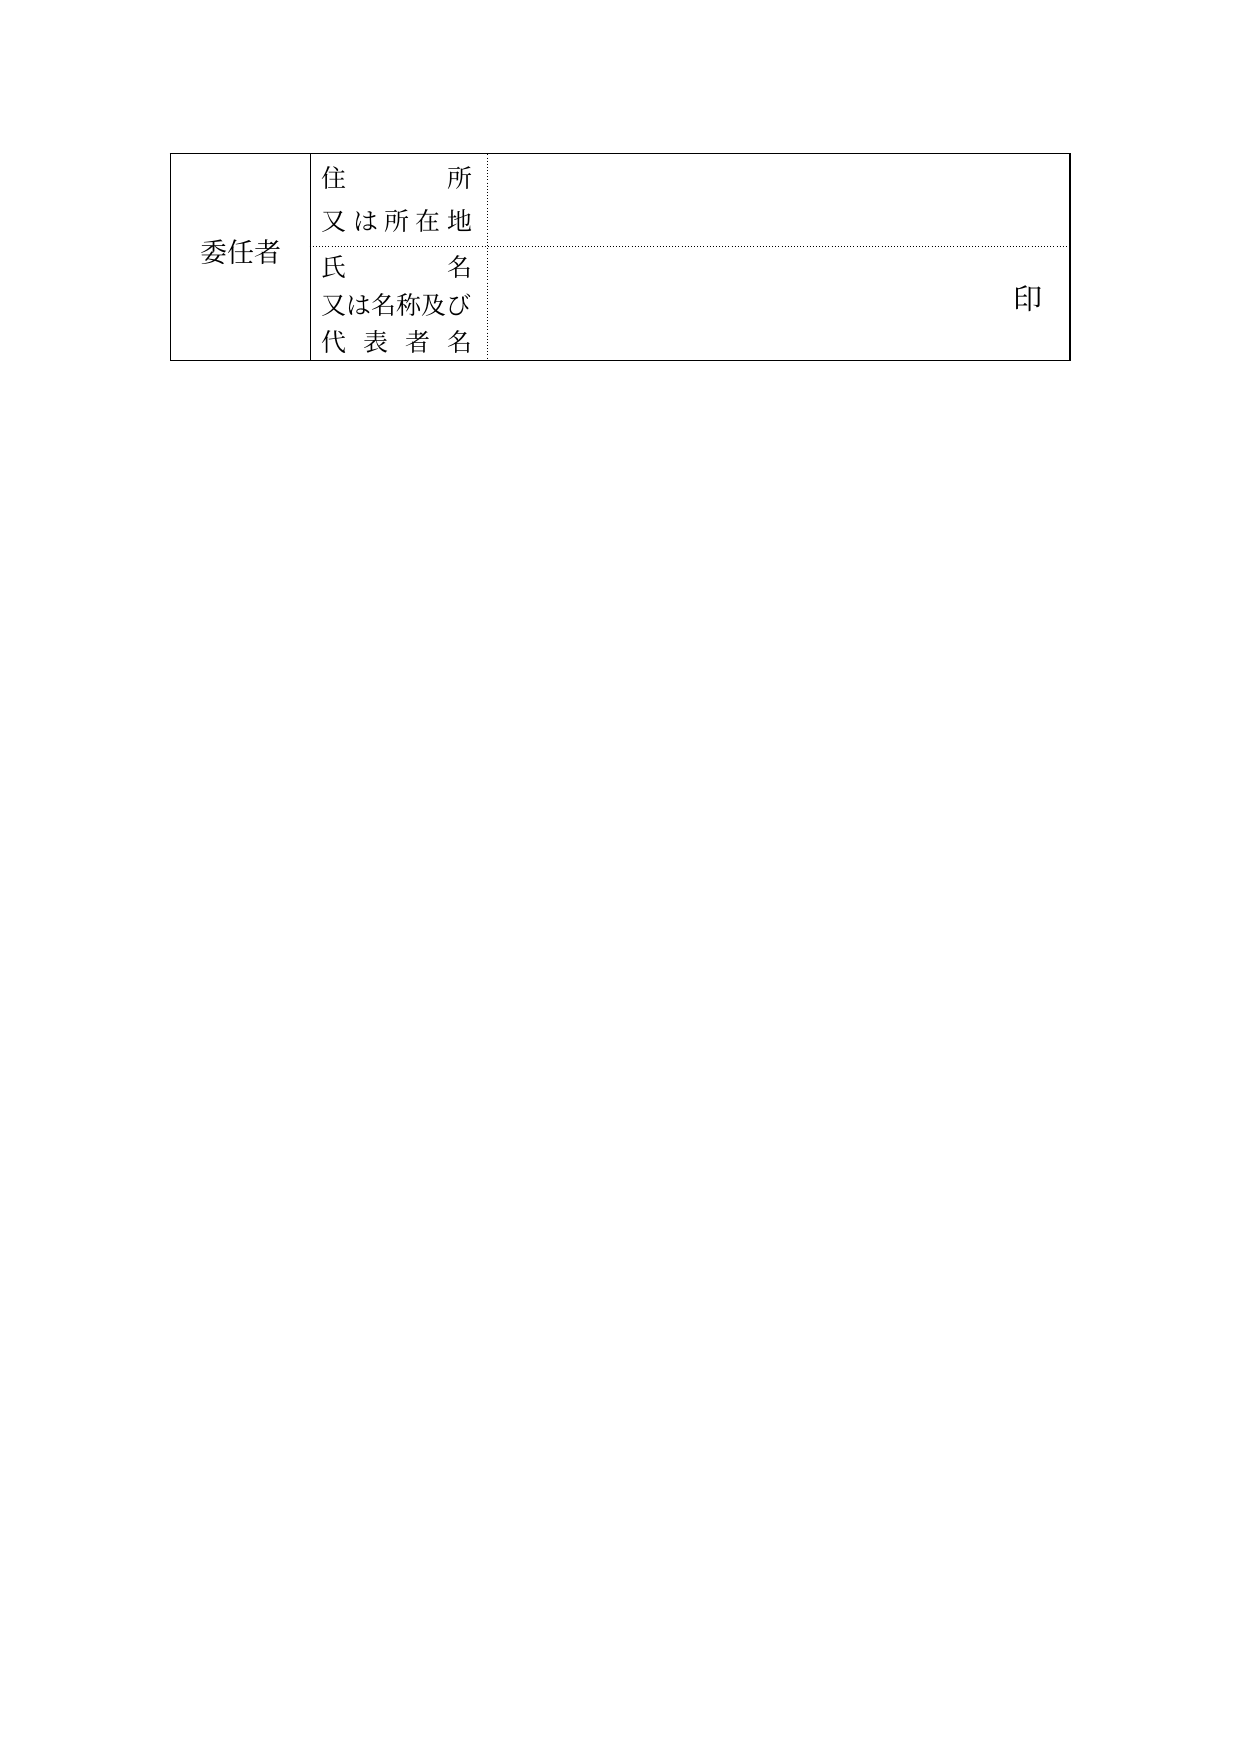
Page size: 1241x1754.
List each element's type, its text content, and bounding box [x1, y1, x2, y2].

table_header [487, 154, 1069, 246]
table_cell 氏名 又は名称及び 代表者名 [311, 246, 487, 359]
table_cell 印 [487, 246, 1069, 359]
table_header 委任者 [171, 154, 310, 359]
table_header 住所 又は所在地 [311, 154, 487, 246]
